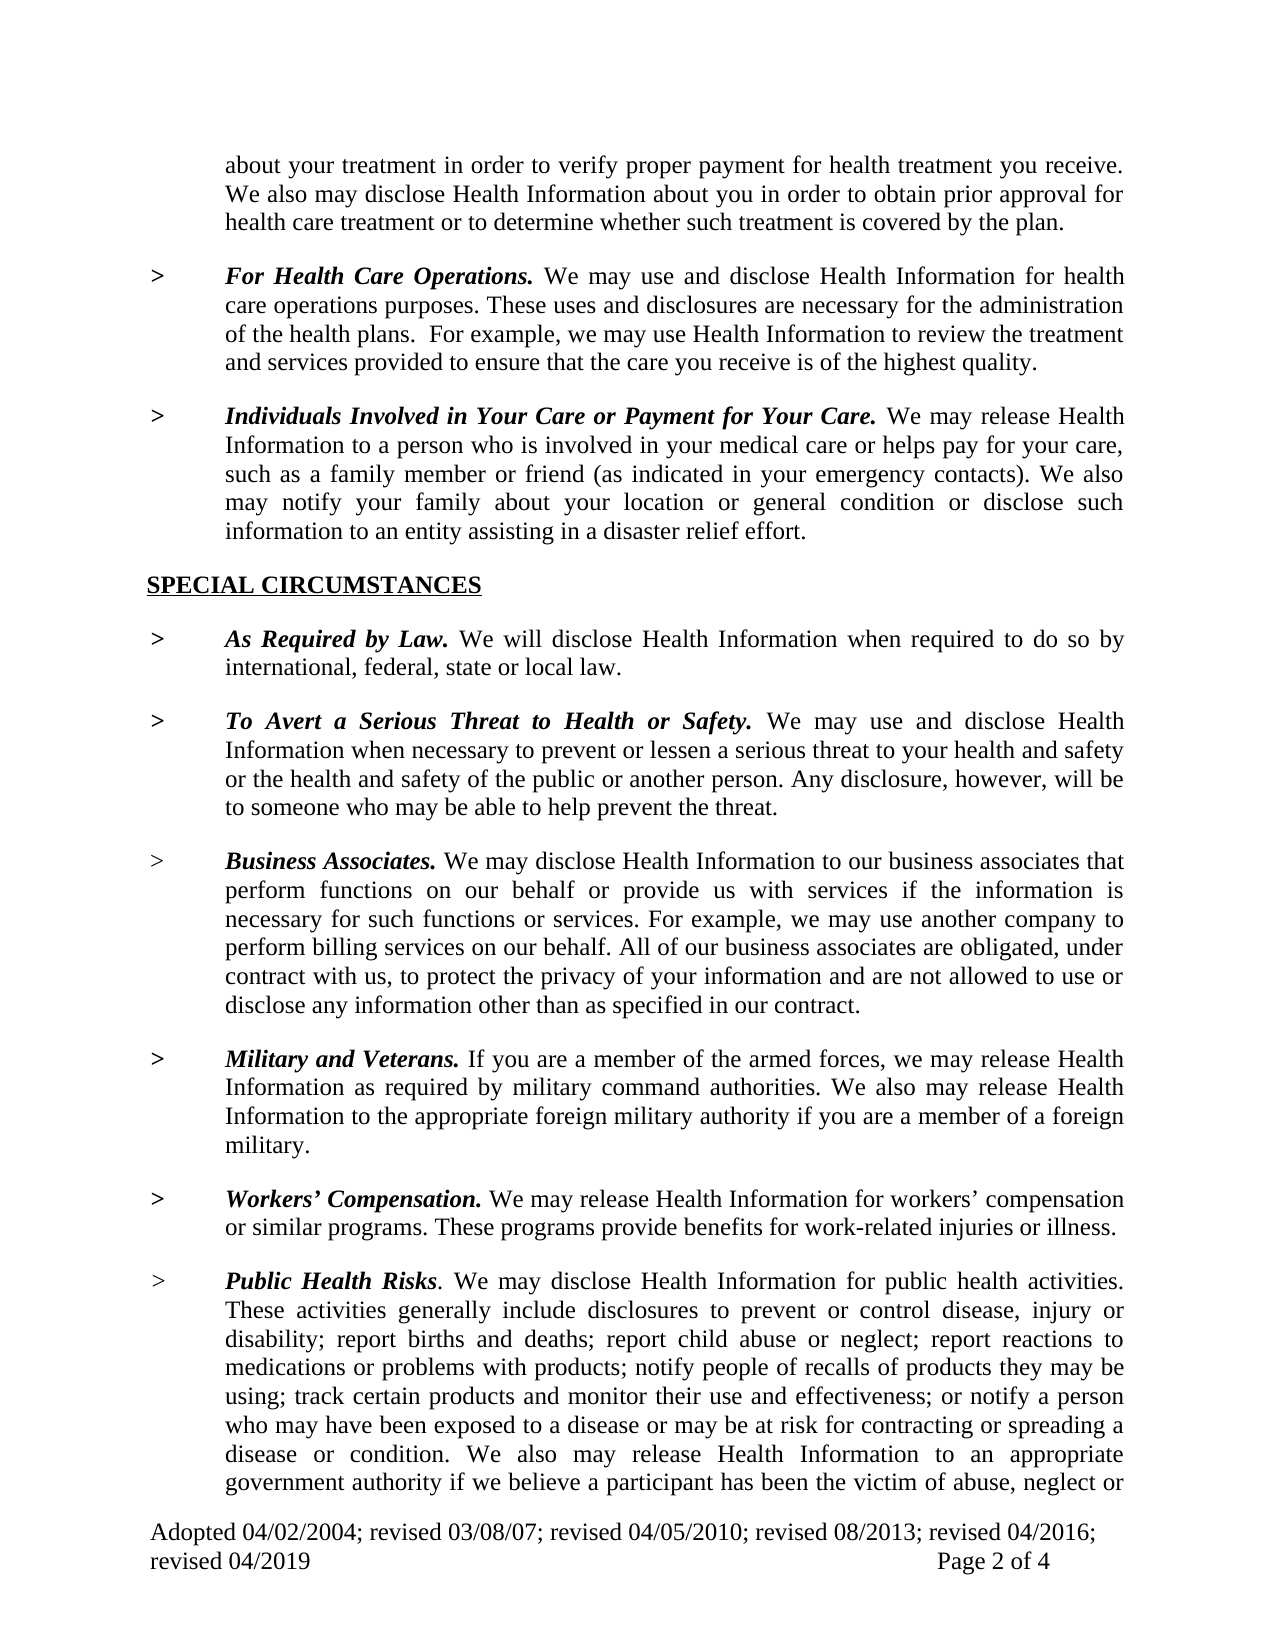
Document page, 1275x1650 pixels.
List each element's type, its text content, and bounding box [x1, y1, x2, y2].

text > To Avert a Serious Threat to Health or Safety. We may use and disclose Health Information when necessary to prevent or lessen a serious threat to your health and safety or the health and safety of the public or another person. Any disclosure, however, will be to someone who may be able to help prevent the threat. [150, 706, 1125, 821]
text > Workers’ Compensation. We may release Health Information for workers’ compensation or similar programs. These programs provide benefits for work-related injuries or illness. [150, 1184, 1125, 1241]
text > Individuals Involved in Your Care or Payment for Your Care. We may release Health Information to a person who is involved in your medical care or helps pay for your care, such as a family member or friend (as indicated in your emergency contacts). We also may notify your family about your location or general condition or disclose such information to an entity assisting in a disaster relief effort. [150, 401, 1125, 545]
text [150, 1266, 1125, 1496]
text SPECIAL CIRCUMSTANCES [146, 570, 1125, 599]
text > For Health Care Operations. We may use and disclose Health Information for health care operations purposes. These uses and disclosures are necessary for the administration of the health plans. For example, we may use Health Information to review the treatment and services provided to ensure that the care you receive is of the highest quality. [150, 261, 1125, 376]
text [150, 150, 1125, 236]
text > Military and Veterans. If you are a member of the armed forces, we may release Health Information as required by military command authorities. We also may release Health Information to the appropriate foreign military authority if you are a member of a foreign military. [150, 1044, 1125, 1159]
text > As Required by Law. We will disclose Health Information when required to do so by international, federal, state or local law. [150, 624, 1125, 681]
text > Business Associates. We may disclose Health Information to our business associates that perform functions on our behalf or provide us with services if the information is necessary for such functions or services. For example, we may use another company to perform billing services on our behalf. All of our business associates are obligated, under contract with us, to protect the privacy of your information and are not allowed to use or disclose any information other than as specified in our contract. [150, 846, 1125, 1019]
